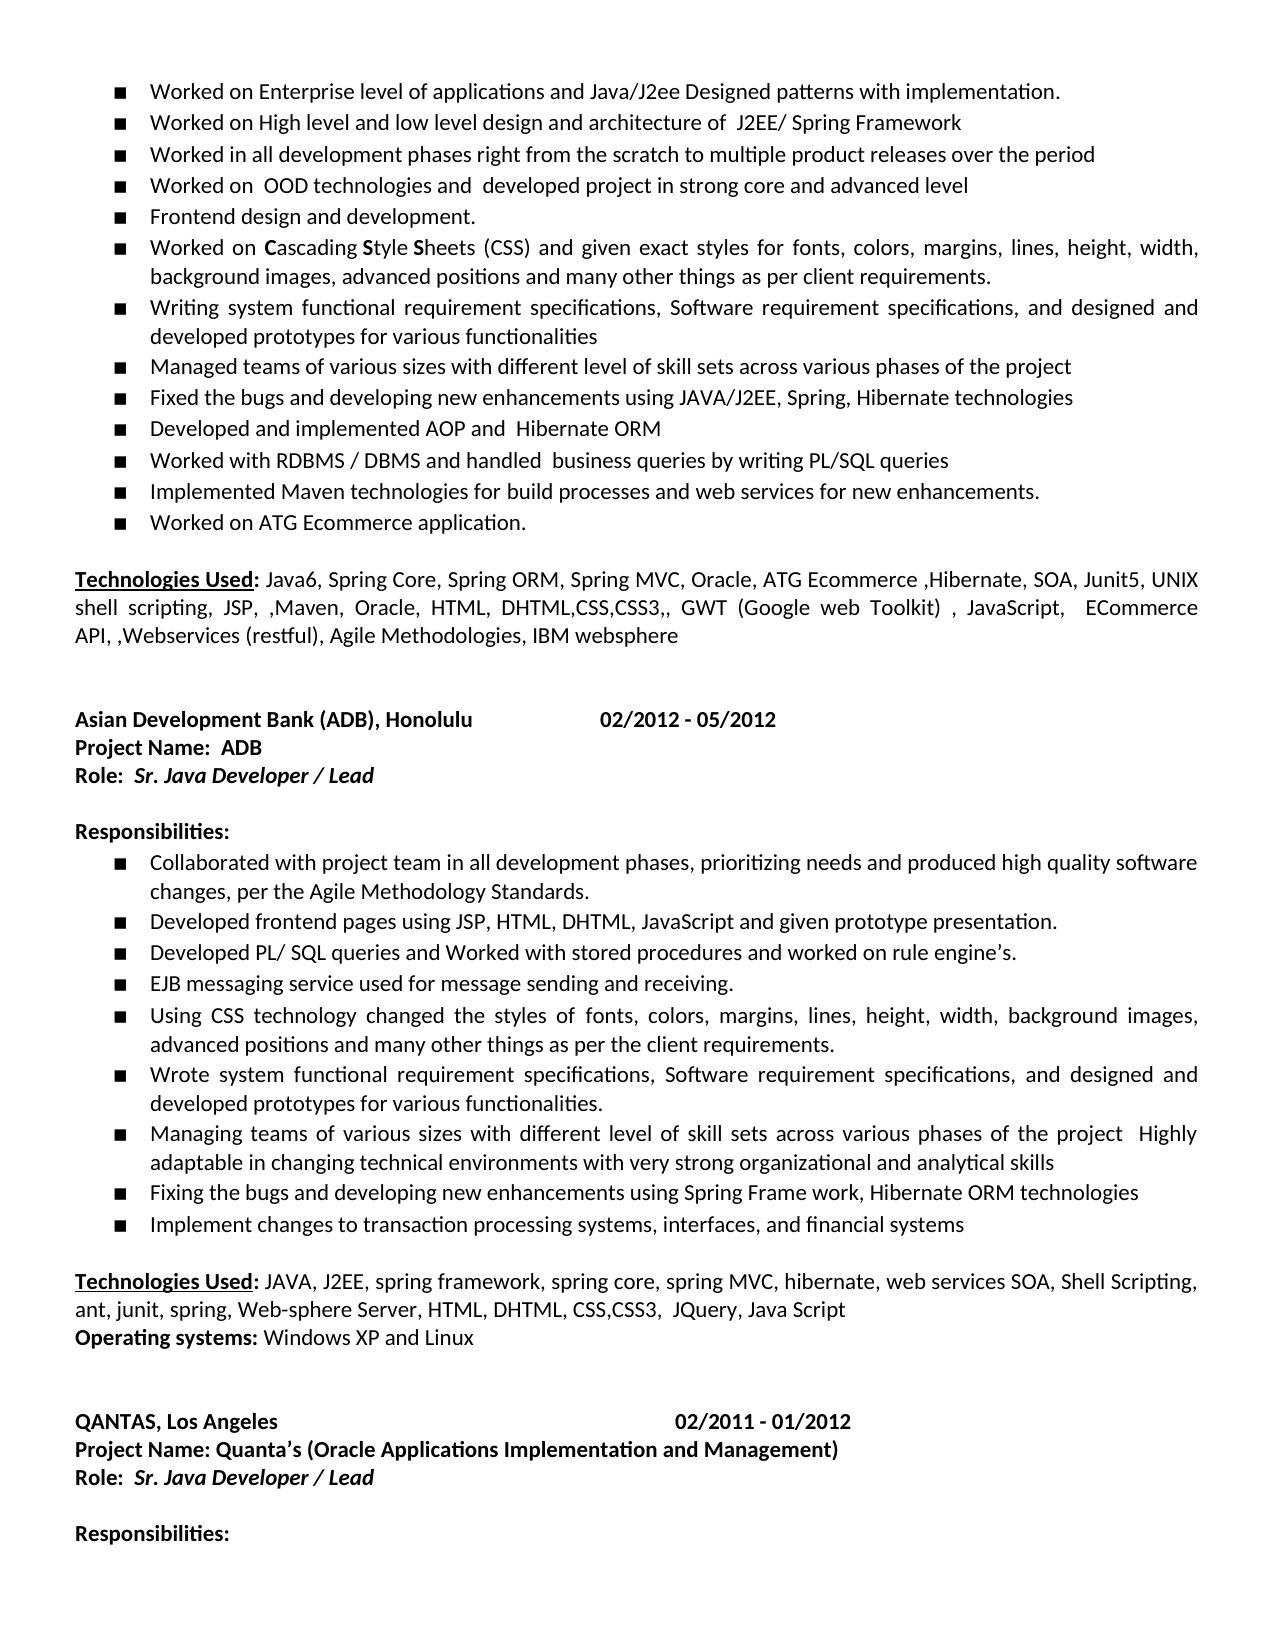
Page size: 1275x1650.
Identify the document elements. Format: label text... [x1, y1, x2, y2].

list Worked on High level and low level design and architecture of J2EE/ Spring Framework [112, 106, 1200, 137]
text Role: Sr. Java Developer / Lead [75, 1463, 1200, 1491]
list Worked in all development phases right from the scratch to multiple product releases over the period [112, 137, 1200, 169]
list Frontend design and development. [112, 200, 1200, 231]
list Implemented Maven technologies for build processes and web services for new enhancements. [112, 475, 1200, 506]
list Worked on Cascading Style Sheets (CSS) and given exact styles for fonts, colors, margins, lines, height, width, background images, advanced positions and many other things as per client requirements. [112, 231, 1200, 291]
text Project Name: Quanta’s (Oracle Applications Implementation and Management) [75, 1435, 1200, 1463]
list Developed PL/ SQL queries and Worked with stored procedures and worked on rule engine’s. [112, 936, 1200, 967]
list Worked on ATG Ecommerce application. [112, 506, 1200, 537]
list Managed teams of various sizes with different level of skill sets across various phases of the project [112, 350, 1200, 381]
list Worked on OOD technologies and developed project in strong core and advanced level [112, 169, 1200, 200]
text Role: Sr. Java Developer / Lead [75, 761, 1200, 789]
list Wrote system functional requirement specifications, Software requirement specifications, and designed and developed prototypes for various functionalities. [112, 1058, 1200, 1117]
list Fixing the bugs and developing new enhancements using Spring Frame work, Hibernate ORM technologies [112, 1176, 1200, 1208]
text Project Name: ADB [75, 733, 1200, 761]
list Collaborated with project team in all development phases, prioritizing needs and produced high quality software changes, per the Agile Methodology Standards. [112, 846, 1200, 905]
text Responsibilities: [75, 817, 1200, 846]
text Responsibilities: [75, 1519, 1200, 1547]
text Operating systems: Windows XP and Linux [75, 1323, 1200, 1351]
list Developed frontend pages using JSP, HTML, DHTML, JavaScript and given prototype presentation. [112, 905, 1200, 936]
list Writing system functional requirement specifications, Software requirement specifications, and designed and developed prototypes for various functionalities [112, 291, 1200, 350]
list Managing teams of various sizes with different level of skill sets across various phases of the project Highly adaptable in changing technical environments with very strong organizational and analytical skills [112, 1117, 1200, 1176]
text QANTAS, Los Angeles 02/2011 - 01/2012 [75, 1407, 1200, 1435]
text Technologies Used: JAVA, J2EE, spring framework, spring core, spring MVC, hibernate, web services SOA, Shell Scripting, ant, junit, spring, Web-sphere Server, HTML, DHTML, CSS,CSS3, JQuery, Java Script [75, 1267, 1200, 1323]
list Using CSS technology changed the styles of fonts, colors, margins, lines, height, width, background images, advanced positions and many other things as per the client requirements. [112, 998, 1200, 1058]
list Fixed the bugs and developing new enhancements using JAVA/J2EE, Spring, Hibernate technologies [112, 381, 1200, 412]
list Developed and implemented AOP and Hibernate ORM [112, 412, 1200, 443]
list EJB messaging service used for message sending and receiving. [112, 967, 1200, 998]
list Implement changes to transaction processing systems, interfaces, and financial systems [112, 1208, 1200, 1239]
list Worked with RDBMS / DBMS and handled business queries by writing PL/SQL queries [112, 443, 1200, 475]
text Asian Development Bank (ADB), Honolulu 02/2012 - 05/2012 [75, 705, 1200, 733]
list Worked on Enterprise level of applications and Java/J2ee Designed patterns with implementation. [112, 75, 1200, 106]
text Technologies Used: Java6, Spring Core, Spring ORM, Spring MVC, Oracle, ATG Ecommerce ,Hibernate, SOA, Junit5, UNIX shell scripting, JSP, ,Maven, Oracle, HTML, DHTML,CSS,CSS3,, GWT (Google web Toolkit) , JavaScript, ECommerce API, ,Webservices (restful), Agile Methodologies, IBM websphere [75, 565, 1200, 649]
